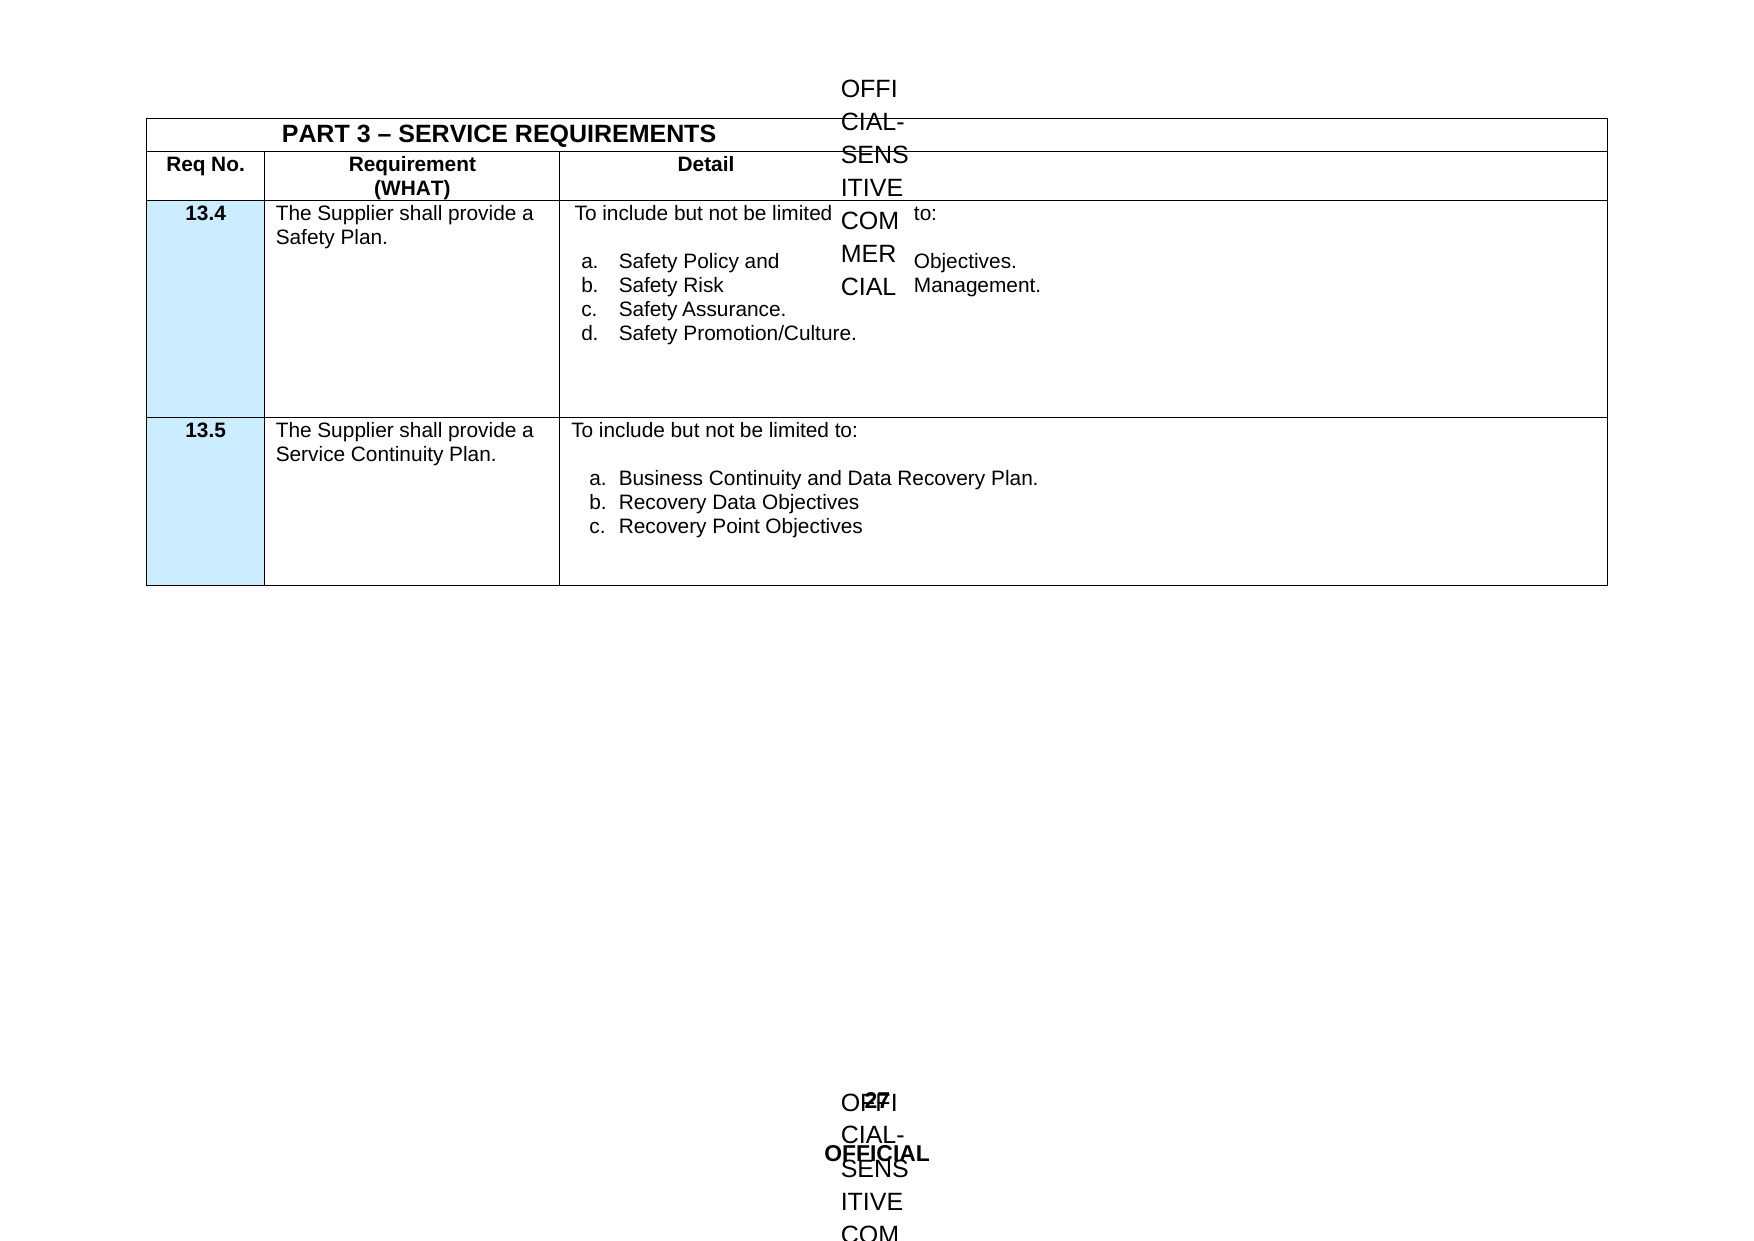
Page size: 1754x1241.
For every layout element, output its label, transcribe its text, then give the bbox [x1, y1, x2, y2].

table_cell 13.4 [147, 201, 264, 417]
table_cell To include but not be limited to: Business Continuity and Data Recovery Plan. Recovery Data Objectives Recovery Point Objectives [560, 418, 1607, 585]
table_cell The Supplier shall provide a Service Continuity Plan. [265, 418, 559, 585]
table_header PART 3 – SERVICE REQUIREMENTS [147, 119, 1607, 151]
table_cell To include but not be limited to: Safety Policy and Objectives. Safety Risk Management. Safety Assurance. Safety Promotion/Culture. [560, 201, 1607, 417]
table_cell Detail [560, 152, 1607, 200]
table_cell 13.5 [147, 418, 264, 585]
table_cell Requirement (WHAT) [265, 152, 559, 200]
table_cell Req No. [147, 152, 264, 200]
table_cell The Supplier shall provide a Safety Plan. [265, 201, 559, 417]
